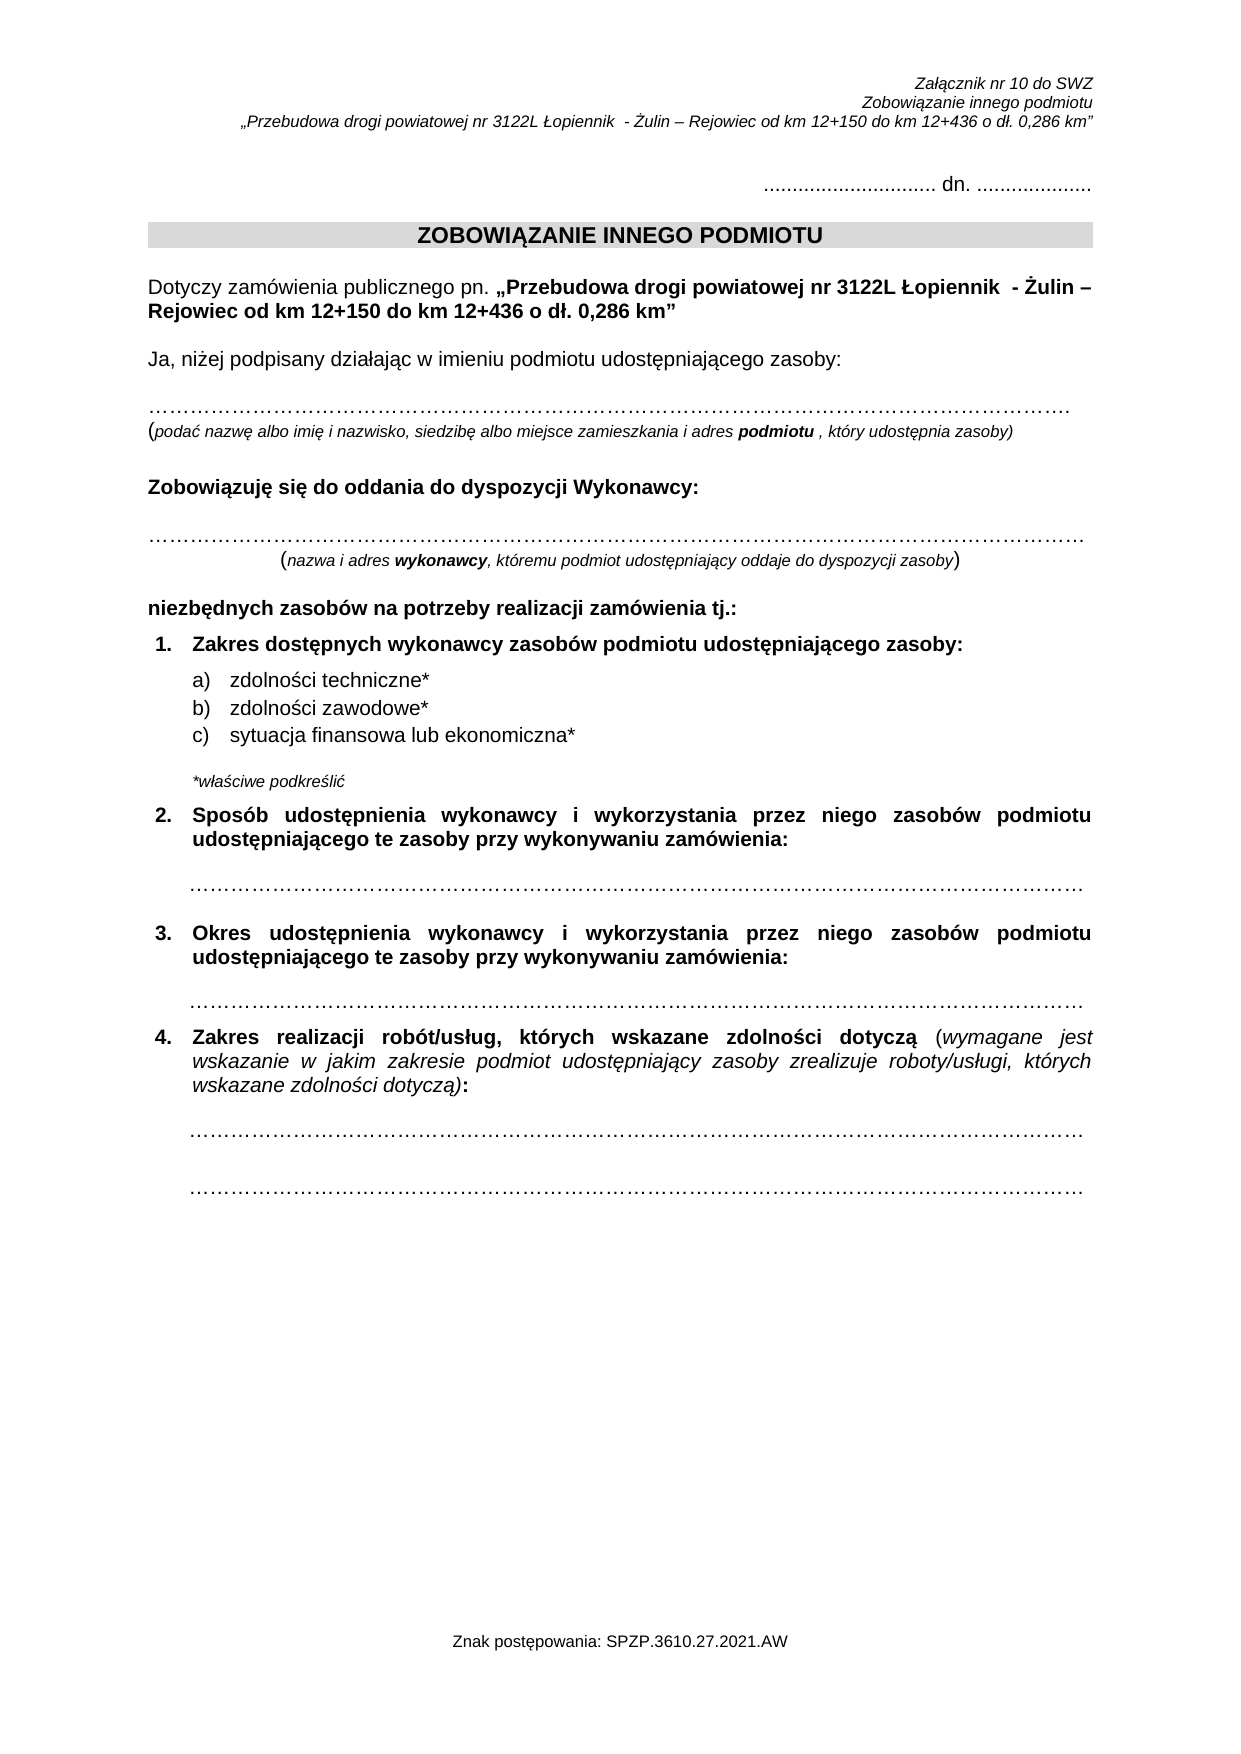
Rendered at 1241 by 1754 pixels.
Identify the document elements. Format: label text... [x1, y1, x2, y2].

text ………………………………………………………………………………………………………………… [188, 989, 1093, 1013]
list Sposób udostępnienia wykonawcy i wykorzystania przez niego zasobów podmiotu udostępniającego te zasoby przy wykonywaniu zamówienia: [155, 803, 1093, 851]
text ………………………………………………………………………………………………………………… [188, 1118, 1093, 1142]
text Zobowiązuję się do oddania do dyspozycji Wykonawcy: [148, 474, 1093, 498]
text (nazwa i adres wykonawcy, któremu podmiot udostępniający oddaje do dyspozycji zasoby) [148, 546, 1093, 570]
text ……………………………………………………………………………………………………………………… [148, 522, 1093, 546]
text ZOBOWIĄZANIE INNEGO PODMIOTU [148, 222, 1093, 248]
text (podać nazwę albo imię i nazwisko, siedzibę albo miejsce zamieszkania i adres podmiotu , który udostępnia zasoby) [148, 418, 1093, 442]
text ………………………………………………………………………………………………………………… [188, 1175, 1093, 1199]
list Okres udostępnienia wykonawcy i wykorzystania przez niego zasobów podmiotu udostępniającego te zasoby przy wykonywaniu zamówienia: [155, 921, 1093, 968]
list zdolności techniczne* [192, 668, 1093, 692]
list Zakres realizacji robót/usług, których wskazane zdolności dotyczą (wymagane jest wskazanie w jakim zakresie podmiot udostępniający zasoby zrealizuje roboty/usługi, których wskazane zdolności dotyczą): [154, 1025, 1093, 1097]
text *właściwe podkreślić [192, 772, 1093, 791]
list zdolności zawodowe* [192, 696, 1093, 720]
list sytuacja finansowa lub ekonomiczna* [192, 723, 1093, 747]
text Dotyczy zamówienia publicznego pn. „Przebudowa drogi powiatowej nr 3122L Łopiennik - Żulin – Rejowiec od km 12+150 do km 12+436 o dł. 0,286 km” [148, 274, 1093, 322]
text .............................. dn. .................... [148, 172, 1093, 196]
text ……………………………………………………………………………………………………………………. [148, 394, 1093, 418]
text Ja, niżej podpisany działając w imieniu podmiotu udostępniającego zasoby: [148, 346, 1093, 370]
text niezbędnych zasobów na potrzeby realizacji zamówienia tj.: [148, 595, 1093, 619]
list Zakres dostępnych wykonawcy zasobów podmiotu udostępniającego zasoby: [155, 632, 1093, 656]
text ………………………………………………………………………………………………………………… [188, 872, 1093, 896]
